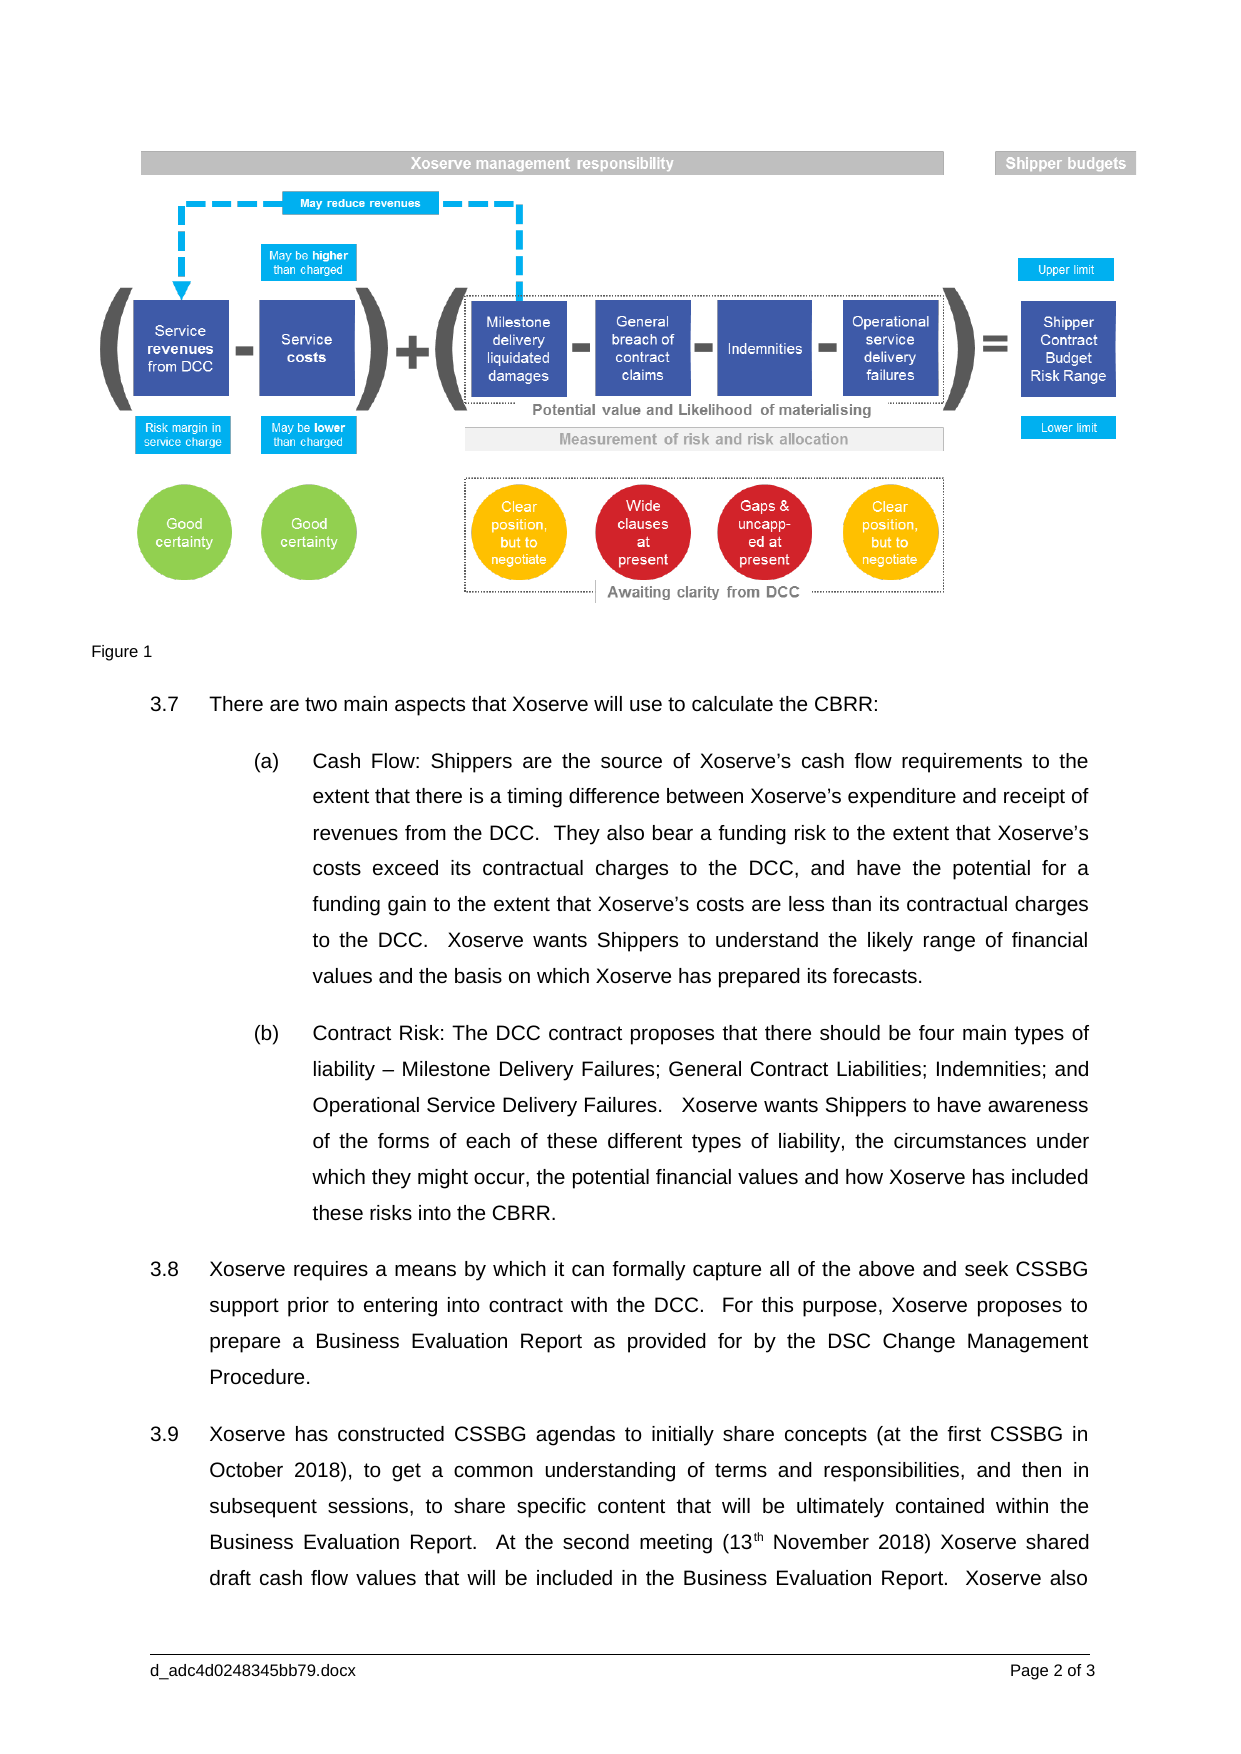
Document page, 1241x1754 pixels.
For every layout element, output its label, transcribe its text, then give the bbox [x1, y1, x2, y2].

subtitle Contract Risk: The DCC contract proposes that there should be four main types of liability – Milestone Delivery Failures; General Contract Liabilities; Indemnities; and Operational Service Delivery Failures. Xoserve wants Shippers to have awareness of the forms of each of these different types of liability, the circumstances under which they might occur, the potential financial values and how Xoserve has included these risks into the CBRR. [253, 1021, 1090, 1224]
subtitle Cash Flow: Shippers are the source of Xoserve’s cash flow requirements to the extent that there is a timing difference between Xoserve’s expenditure and receipt of revenues from the DCC. They also bear a funding risk to the extent that Xoserve’s costs exceed its contractual charges to the DCC, and have the potential for a funding gain to the extent that Xoserve’s costs are less than its contractual charges to the DCC. Xoserve wants Shippers to understand the likely range of financial values and the basis on which Xoserve has prepared its forecasts. [253, 748, 1090, 988]
picture [91, 150, 1137, 610]
subtitle Xoserve requires a means by which it can formally capture all of the above and seek CSSBG support prior to entering into contract with the DCC. For this purpose, Xoserve proposes to prepare a Business Evaluation Report as provided for by the DSC Change Management Procedure. [150, 1257, 1090, 1389]
subtitle There are two main aspects that Xoserve will use to calculate the CBRR: [150, 692, 1090, 716]
subtitle Figure 1 [91, 642, 1090, 661]
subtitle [150, 1422, 1090, 1589]
